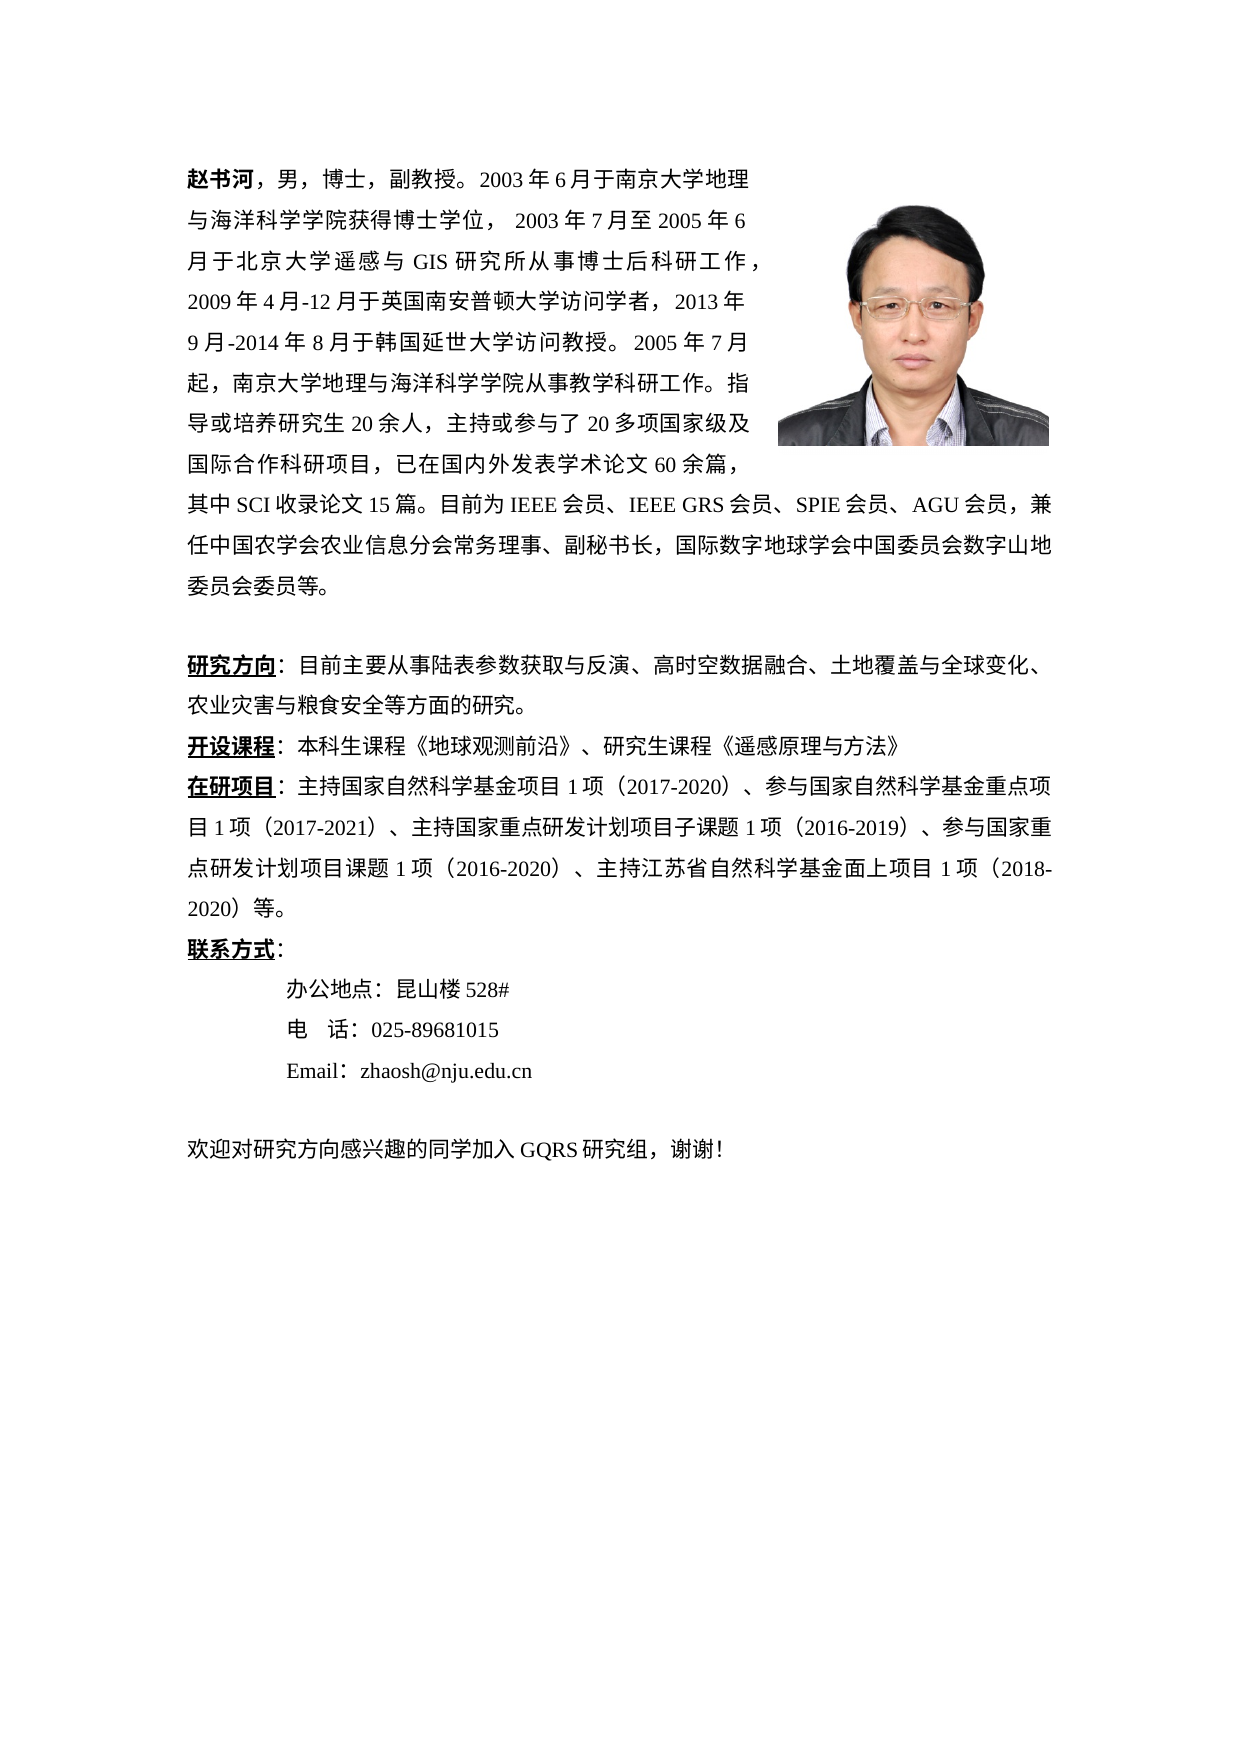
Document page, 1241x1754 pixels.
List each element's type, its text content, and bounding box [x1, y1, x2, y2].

picture [778, 175, 1049, 446]
text 电 话：025-89681015 [187, 1012, 1053, 1044]
text Email：zhaosh@nju.edu.cn [187, 1052, 1053, 1085]
text 在研项目：主持国家自然科学基金项目1项（2017-2020）、参与国家自然科学基金重点项目1项（2017-2021）、主持国家重点研发计划项目子课题1项（2016-2019）、参与国家重点研发计划项目课题1项（2016-2020）、主持江苏省自然科学基金面上项目1项（2018-2020）等。 [187, 769, 1053, 923]
text 联系方式： [187, 931, 1053, 964]
text 开设课程：本科生课程《地球观测前沿》、研究生课程《遥感原理与方法》 [187, 728, 1053, 761]
text 欢迎对研究方向感兴趣的同学加入GQRS研究组，谢谢！ [187, 1132, 1053, 1164]
text 赵书河，男，博士，副教授。2003年6月于南京大学地理与海洋科学学院获得博士学位， 2003年7月至2005年6月于北京大学遥感与GIS研究所从事博士后科研工作，2009年4月-12月于英国南安普顿大学访问学者，2013年9月-2014年8月于韩国延世大学访问教授。2005年7月起，南京大学地理与海洋科学学院从事教学科研工作。指导或培养研究生20余人，主持或参与了20多项国家级及国际合作科研项目，已在国内外发表学术论文60余篇，其中SCI收录论文15篇。目前为IEEE会员、IEEE GRS会员、SPIE会员、AGU会员，兼任中国农学会农业信息分会常务理事、副秘书长，国际数字地球学会中国委员会数字山地委员会委员等。 [187, 162, 1053, 601]
text 研究方向：目前主要从事陆表参数获取与反演、高时空数据融合、土地覆盖与全球变化、农业灾害与粮食安全等方面的研究。 [187, 647, 1053, 721]
text 办公地点：昆山楼528# [187, 972, 1053, 1004]
